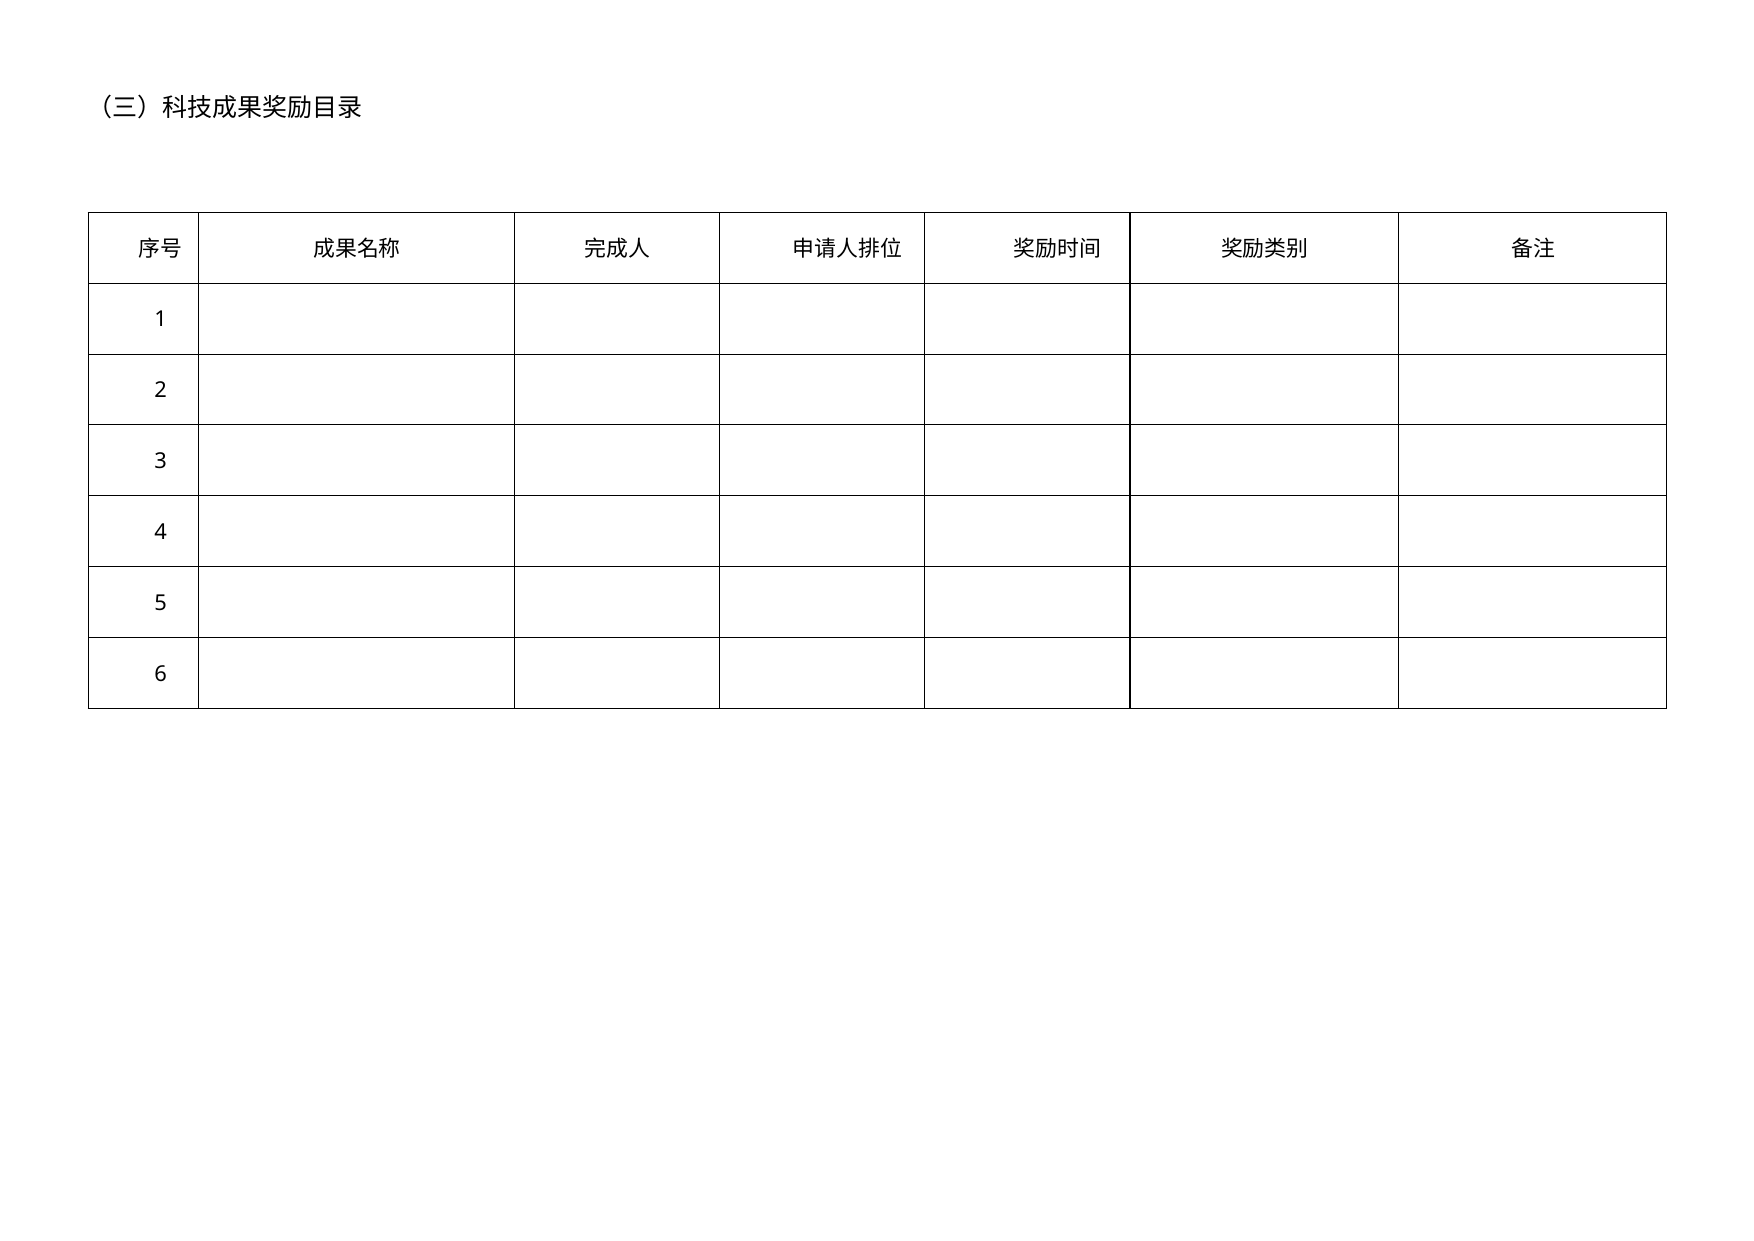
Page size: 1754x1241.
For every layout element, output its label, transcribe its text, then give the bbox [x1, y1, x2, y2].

table_cell [1399, 496, 1666, 566]
table_cell [1399, 567, 1666, 637]
table_cell [925, 638, 1129, 708]
table_cell [515, 496, 719, 566]
table_cell [720, 496, 924, 566]
table_cell [925, 355, 1129, 424]
table_cell [925, 496, 1129, 566]
table_cell [515, 355, 719, 424]
table_cell [199, 425, 514, 495]
table_cell [1131, 567, 1398, 637]
table_cell [720, 567, 924, 637]
table_cell [1131, 425, 1398, 495]
table_header 序号 [89, 213, 198, 283]
table_cell 2 [89, 355, 198, 424]
table_header 申请人排位 [720, 213, 924, 283]
table_cell [720, 284, 924, 353]
table_header 完成人 [515, 213, 719, 283]
table_cell [515, 638, 719, 708]
table_cell 6 [89, 638, 198, 708]
table_cell [1399, 284, 1666, 353]
table_cell [925, 425, 1129, 495]
table_cell [1131, 284, 1398, 353]
table_cell 4 [89, 496, 198, 566]
table_cell [1131, 496, 1398, 566]
table_cell [515, 284, 719, 353]
text （三）科技成果奖励目录 [88, 90, 1679, 124]
table_header 备注 [1399, 213, 1666, 283]
table_cell [515, 567, 719, 637]
table_cell 3 [89, 425, 198, 495]
table_header 奖励时间 [925, 213, 1129, 283]
table_cell [925, 284, 1129, 353]
table_cell [1399, 355, 1666, 424]
table_cell [720, 355, 924, 424]
table_cell [1399, 425, 1666, 495]
table_cell [720, 425, 924, 495]
table_cell [199, 567, 514, 637]
table_cell [199, 284, 514, 353]
table_cell 1 [89, 284, 198, 353]
table_cell [1399, 638, 1666, 708]
table_cell [925, 567, 1129, 637]
table_cell [199, 496, 514, 566]
table_cell [199, 638, 514, 708]
table_cell 5 [89, 567, 198, 637]
table_cell [720, 638, 924, 708]
table_header 奖励类别 [1131, 213, 1398, 283]
table_cell [515, 425, 719, 495]
table_cell [199, 355, 514, 424]
table_header 成果名称 [199, 213, 514, 283]
table_cell [1131, 638, 1398, 708]
table_cell [1131, 355, 1398, 424]
